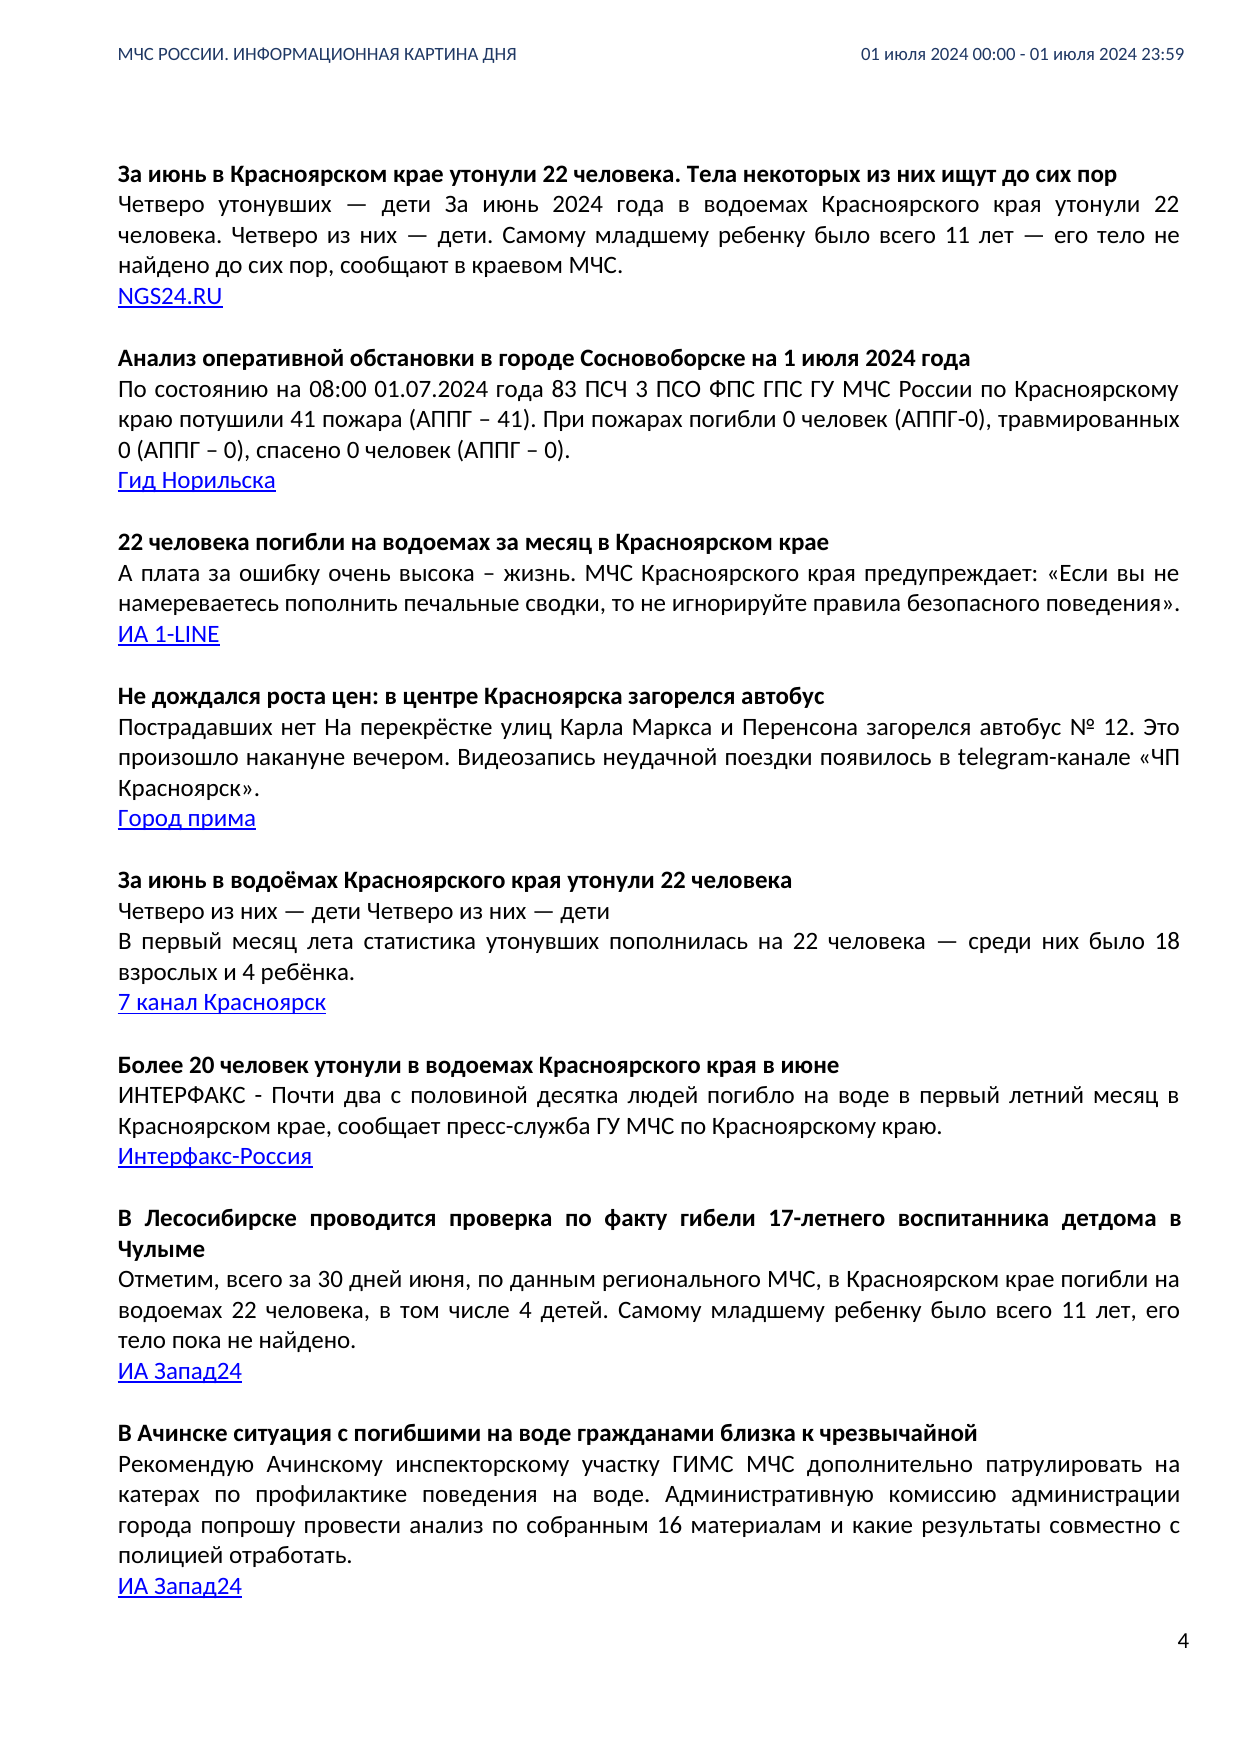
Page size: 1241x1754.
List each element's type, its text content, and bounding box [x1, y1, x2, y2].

subtitle В Ачинске ситуация с погибшими на воде гражданами близка к чрезвычайной [118, 1417, 1183, 1448]
subtitle Не дождался роста цен: в центре Красноярска загорелся автобус [118, 680, 1183, 711]
text Гид Норильска [118, 464, 1183, 495]
subtitle 22 человека погибли на водоемах за месяц в Красноярском крае [118, 526, 1183, 557]
text Отметим, всего за 30 дней июня, по данным регионального МЧС, в Красноярском крае погибли на водоемах 22 человека, в том числе 4 детей. Самому младшему ребенку было всего 11 лет, его тело пока не найдено. [118, 1263, 1181, 1355]
text Четверо утонувших — дети За июнь 2024 года в водоемах Красноярского края утонули 22 человека. Четверо из них — дети. Самому младшему ребенку было всего 11 лет — его тело не найдено до сих пор, сообщают в краевом МЧС. [118, 188, 1181, 280]
subtitle Более 20 человек утонули в водоемах Красноярского края в июне [118, 1049, 1183, 1079]
text Пострадавших нет На перекрёстке улиц Карла Маркса и Перенсона загорелся автобус № 12. Это произошло накануне вечером. Видеозапись неудачной поездки появилось в telegram-канале «ЧП Красноярск». [118, 711, 1181, 802]
text Город прима [118, 802, 1183, 833]
text ИА Запад24 [118, 1355, 1183, 1386]
text ИА 1-LINE [118, 618, 1183, 648]
text ИА Запад24 [118, 1570, 1183, 1600]
subtitle За июнь в водоёмах Красноярского края утонули 22 человека [118, 864, 1183, 895]
text А плата за ошибку очень высока – жизнь. МЧС Красноярского края предупреждает: «Если вы не намереваетесь пополнить печальные сводки, то не игнорируйте правила безопасного поведения». [118, 557, 1181, 618]
text NGS24.RU [118, 280, 1183, 311]
subtitle За июнь в Красноярском крае утонули 22 человека. Тела некоторых из них ищут до сих пор [118, 158, 1183, 188]
text В первый месяц лета статистика утонувших пополнилась на 22 человека — среди них было 18 взрослых и 4 ребёнка. [118, 926, 1181, 987]
text По состоянию на 08:00 01.07.2024 года 83 ПСЧ 3 ПСО ФПС ГПС ГУ МЧС России по Красноярскому краю потушили 41 пожара (АППГ – 41). При пожарах погибли 0 человек (АППГ-0), травмированных 0 (АППГ – 0), спасено 0 человек (АППГ – 0). [118, 373, 1181, 464]
subtitle Анализ оперативной обстановки в городе Сосновоборске на 1 июля 2024 года [118, 342, 1183, 373]
text 7 канал Красноярск [118, 987, 1183, 1017]
subtitle В Лесосибирске проводится проверка по факту гибели 17-летнего воспитанника детдома в Чулыме [118, 1202, 1183, 1263]
text Четверо из них — дети Четверо из них — дети [118, 895, 1181, 926]
text Интерфакс-Россия [118, 1140, 1183, 1171]
text ИНТЕРФАКС - Почти два с половиной десятка людей погибло на воде в первый летний месяц в Красноярском крае, сообщает пресс-служба ГУ МЧС по Красноярскому краю. [118, 1079, 1181, 1140]
text Рекомендую Ачинскому инспекторскому участку ГИМС МЧС дополнительно патрулировать на катерах по профилактике поведения на воде. Административную комиссию администрации города попрошу провести анализ по собранным 16 материалам и какие результаты совместно с полицией отработать. [118, 1448, 1181, 1570]
